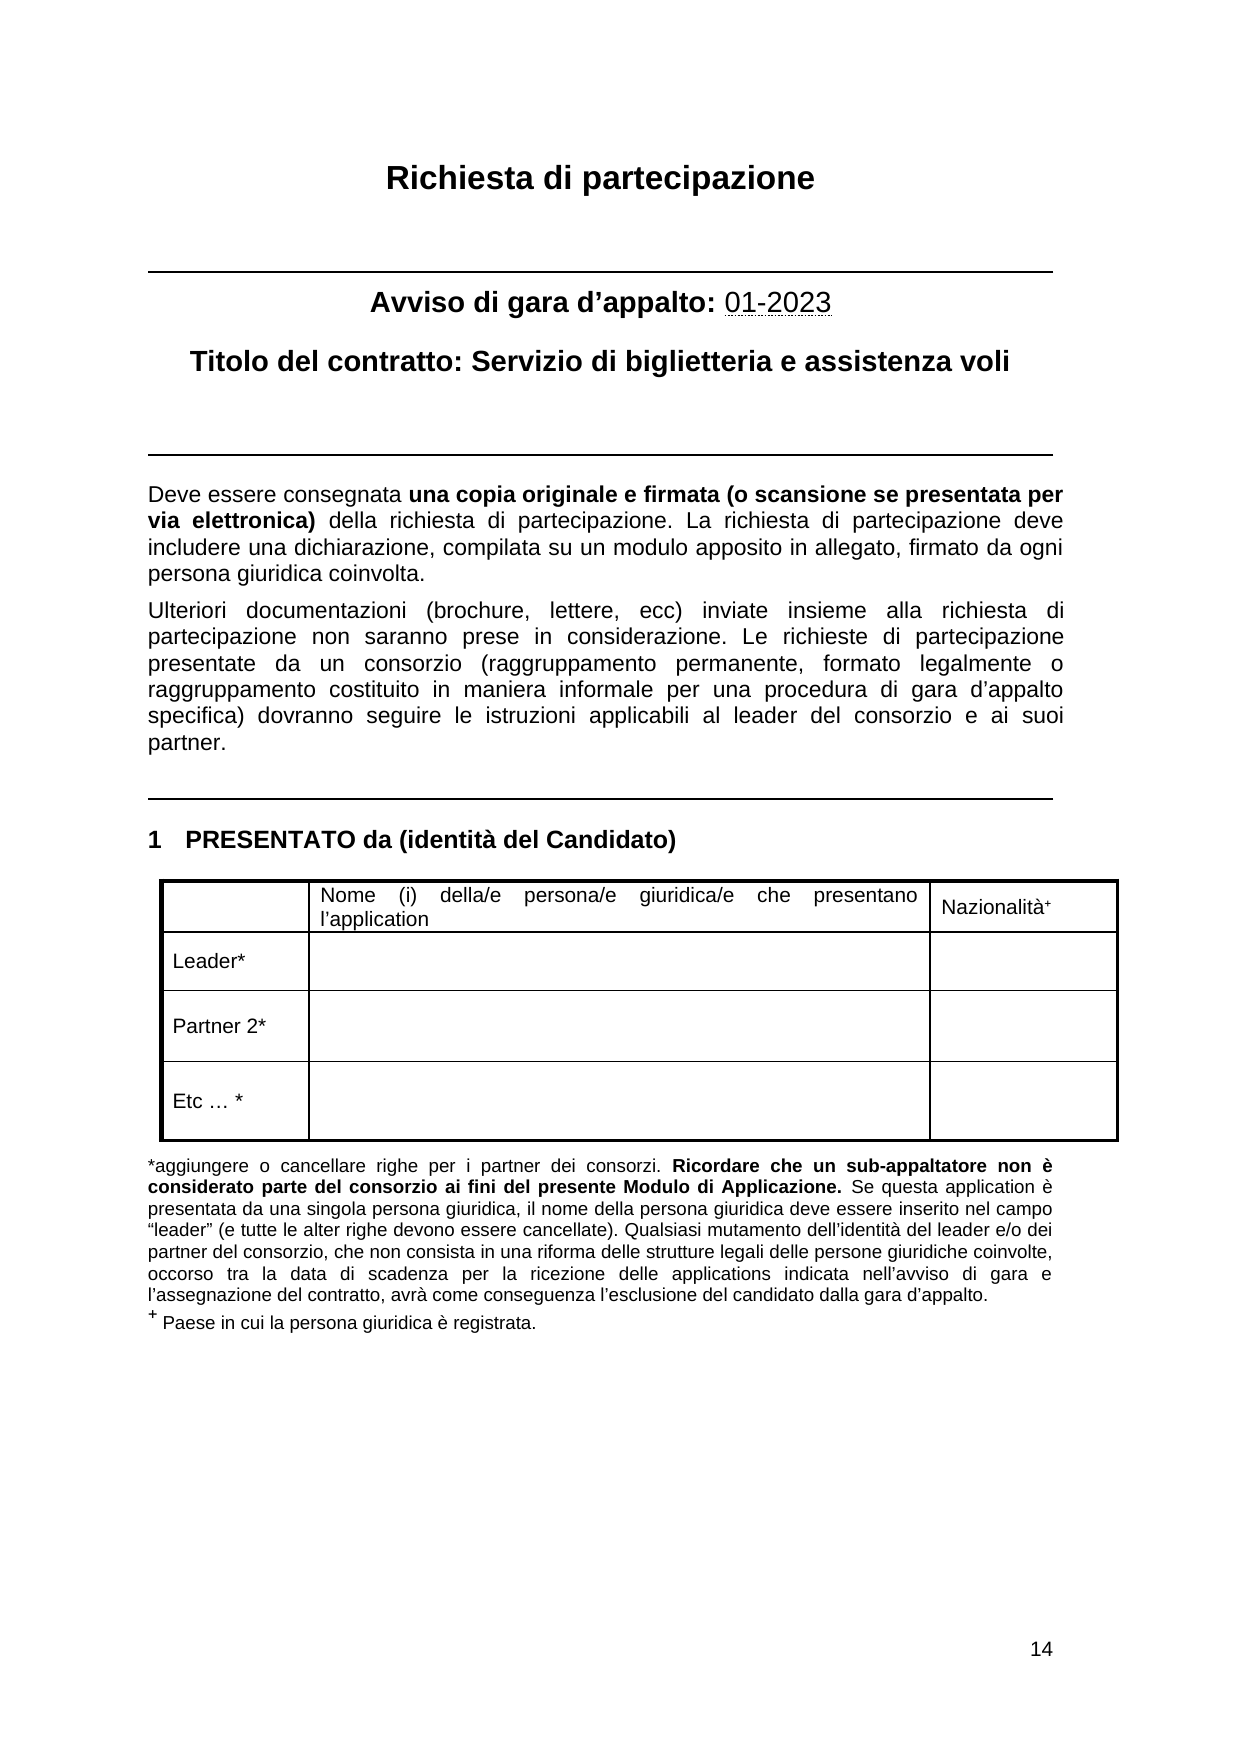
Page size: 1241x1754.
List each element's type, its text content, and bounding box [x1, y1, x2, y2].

table_cell [931, 991, 1116, 1061]
text *aggiungere o cancellare righe per i partner dei consorzi. Ricordare che un sub-appaltatore non è considerato parte del consorzio ai fini del presente Modulo di Applicazione. Se questa application è presentata da una singola persona giuridica, il nome della persona giuridica deve essere inserito nel campo “leader” (e tutte le alter righe devono essere cancellate). Qualsiasi mutamento dell’identità del leader e/o dei partner del consorzio, che non consista in una riforma delle strutture legali delle persone giuridiche coinvolte, occorso tra la data di scadenza per la ricezione delle applications indicata nell’avviso di gara e l’assegnazione del contratto, avrà come conseguenza l’esclusione del candidato dalla gara d’appalto. [148, 1154, 1053, 1305]
table_header Nazionalità [931, 883, 1116, 931]
table_cell [310, 933, 929, 990]
title Titolo del contratto: Servizio di biglietteria e assistenza voli [148, 344, 1053, 411]
table_cell Leader* [164, 933, 308, 990]
table_header [164, 883, 308, 931]
table_cell [931, 1062, 1116, 1139]
table_cell [310, 991, 929, 1061]
table_cell Etc … * [164, 1062, 308, 1139]
text Deve essere consegnata una copia originale e firmata (o scansione se presentata per via elettronica) della richiesta di partecipazione. La richiesta di partecipazione deve includere una dichiarazione, compilata su un modulo apposito in allegato, firmato da ogni persona giuridica coinvolta. [148, 481, 1064, 586]
table_cell [310, 1062, 929, 1139]
text Ulteriori documentazioni (brochure, lettere, ecc) inviate insieme alla richiesta di partecipazione non saranno prese in considerazione. Le richieste di partecipazione presentate da un consorzio (raggruppamento permanente, formato legalmente o raggruppamento costituito in maniera informale per una procedura di gara d’appalto specifica) dovranno seguire le istruzioni applicabili al leader del consorzio e ai suoi partner. [148, 597, 1064, 755]
text 1 PRESENTATO da (identità del Candidato) [148, 825, 1053, 853]
table_cell Partner 2* [164, 991, 308, 1061]
table_header Nome (i) della/e persona/e giuridica/e che presentano l’application [310, 883, 929, 931]
title Richiesta di partecipazione [148, 158, 1053, 196]
table_cell [931, 933, 1116, 990]
title Avviso di gara d’appalto: 01-2023 [136, 285, 1053, 319]
text Paese in cui la persona giuridica è registrata. [148, 1309, 1053, 1336]
